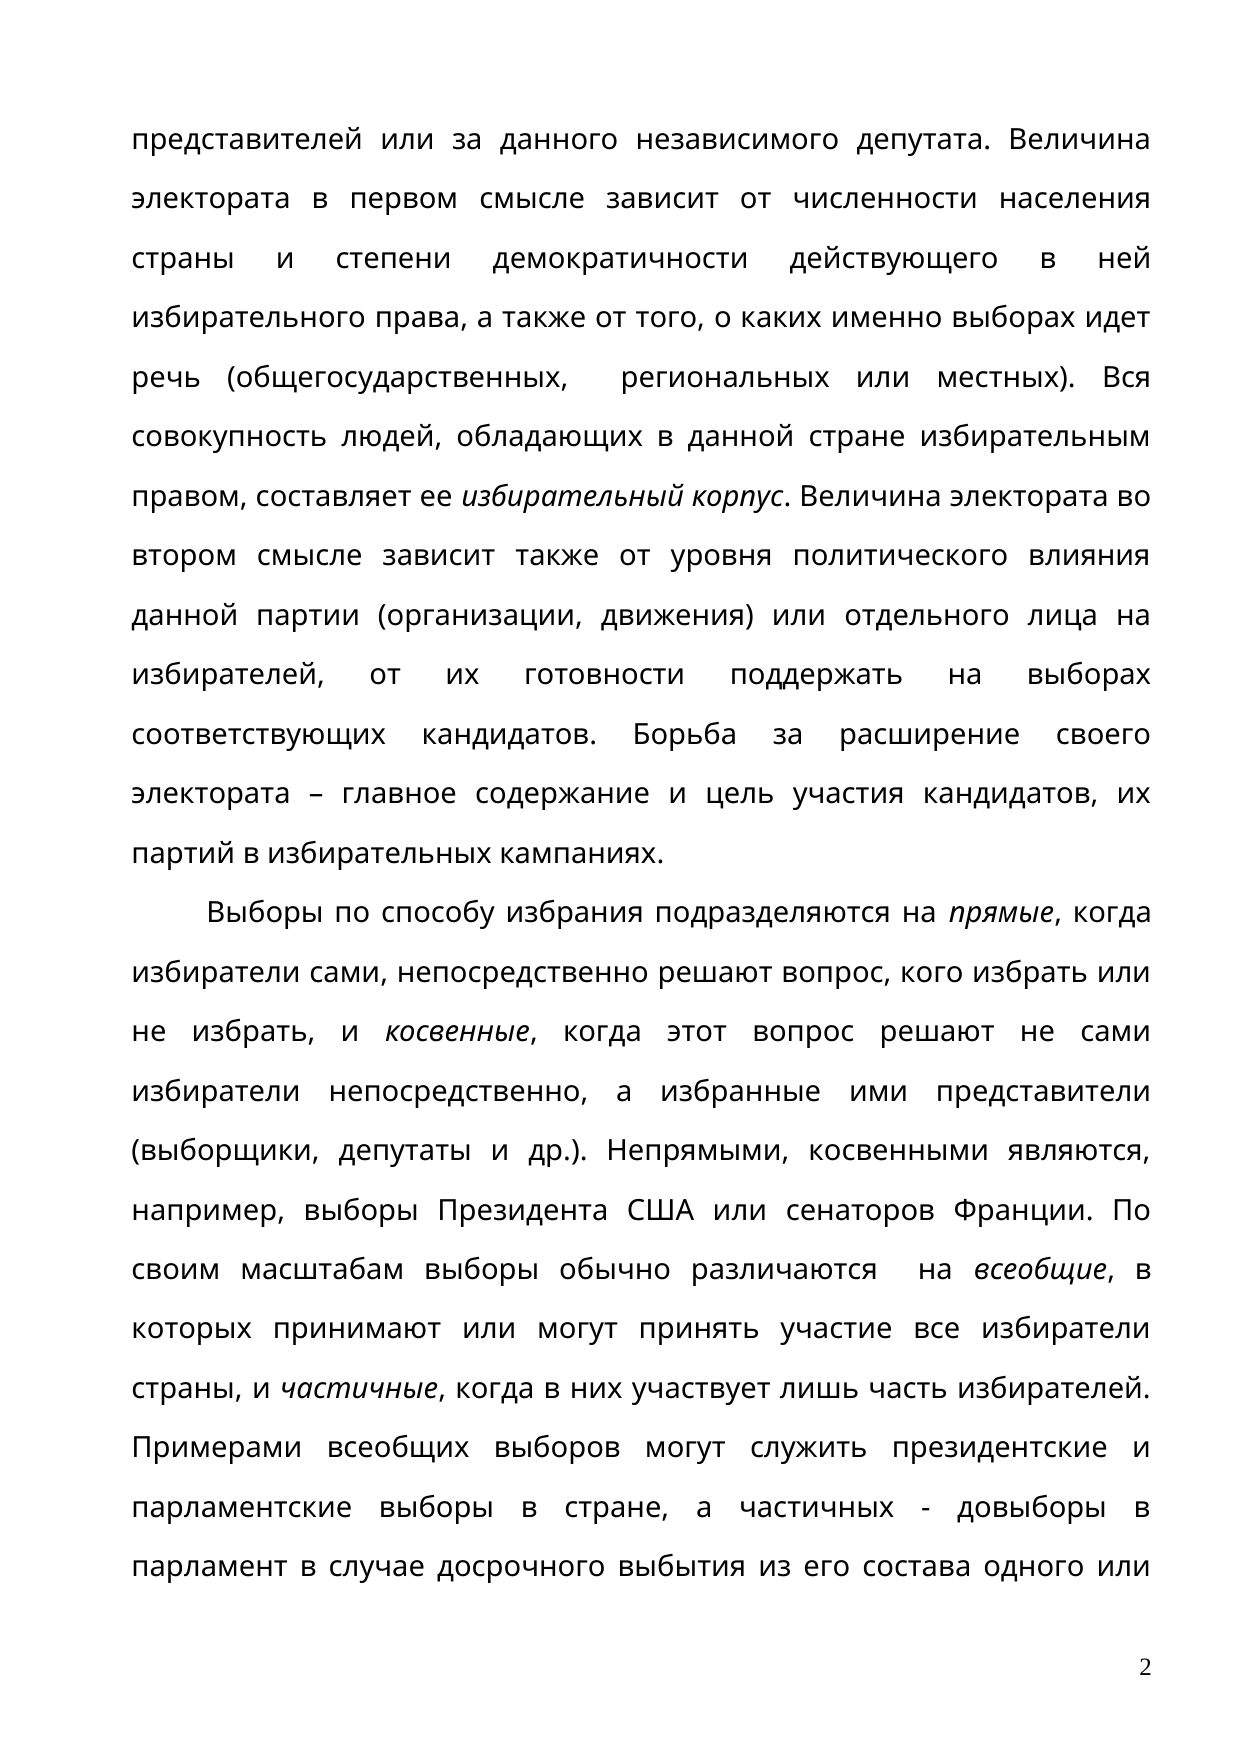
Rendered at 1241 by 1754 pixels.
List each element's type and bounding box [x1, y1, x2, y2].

text [131, 891, 1152, 1585]
text [131, 118, 1152, 872]
